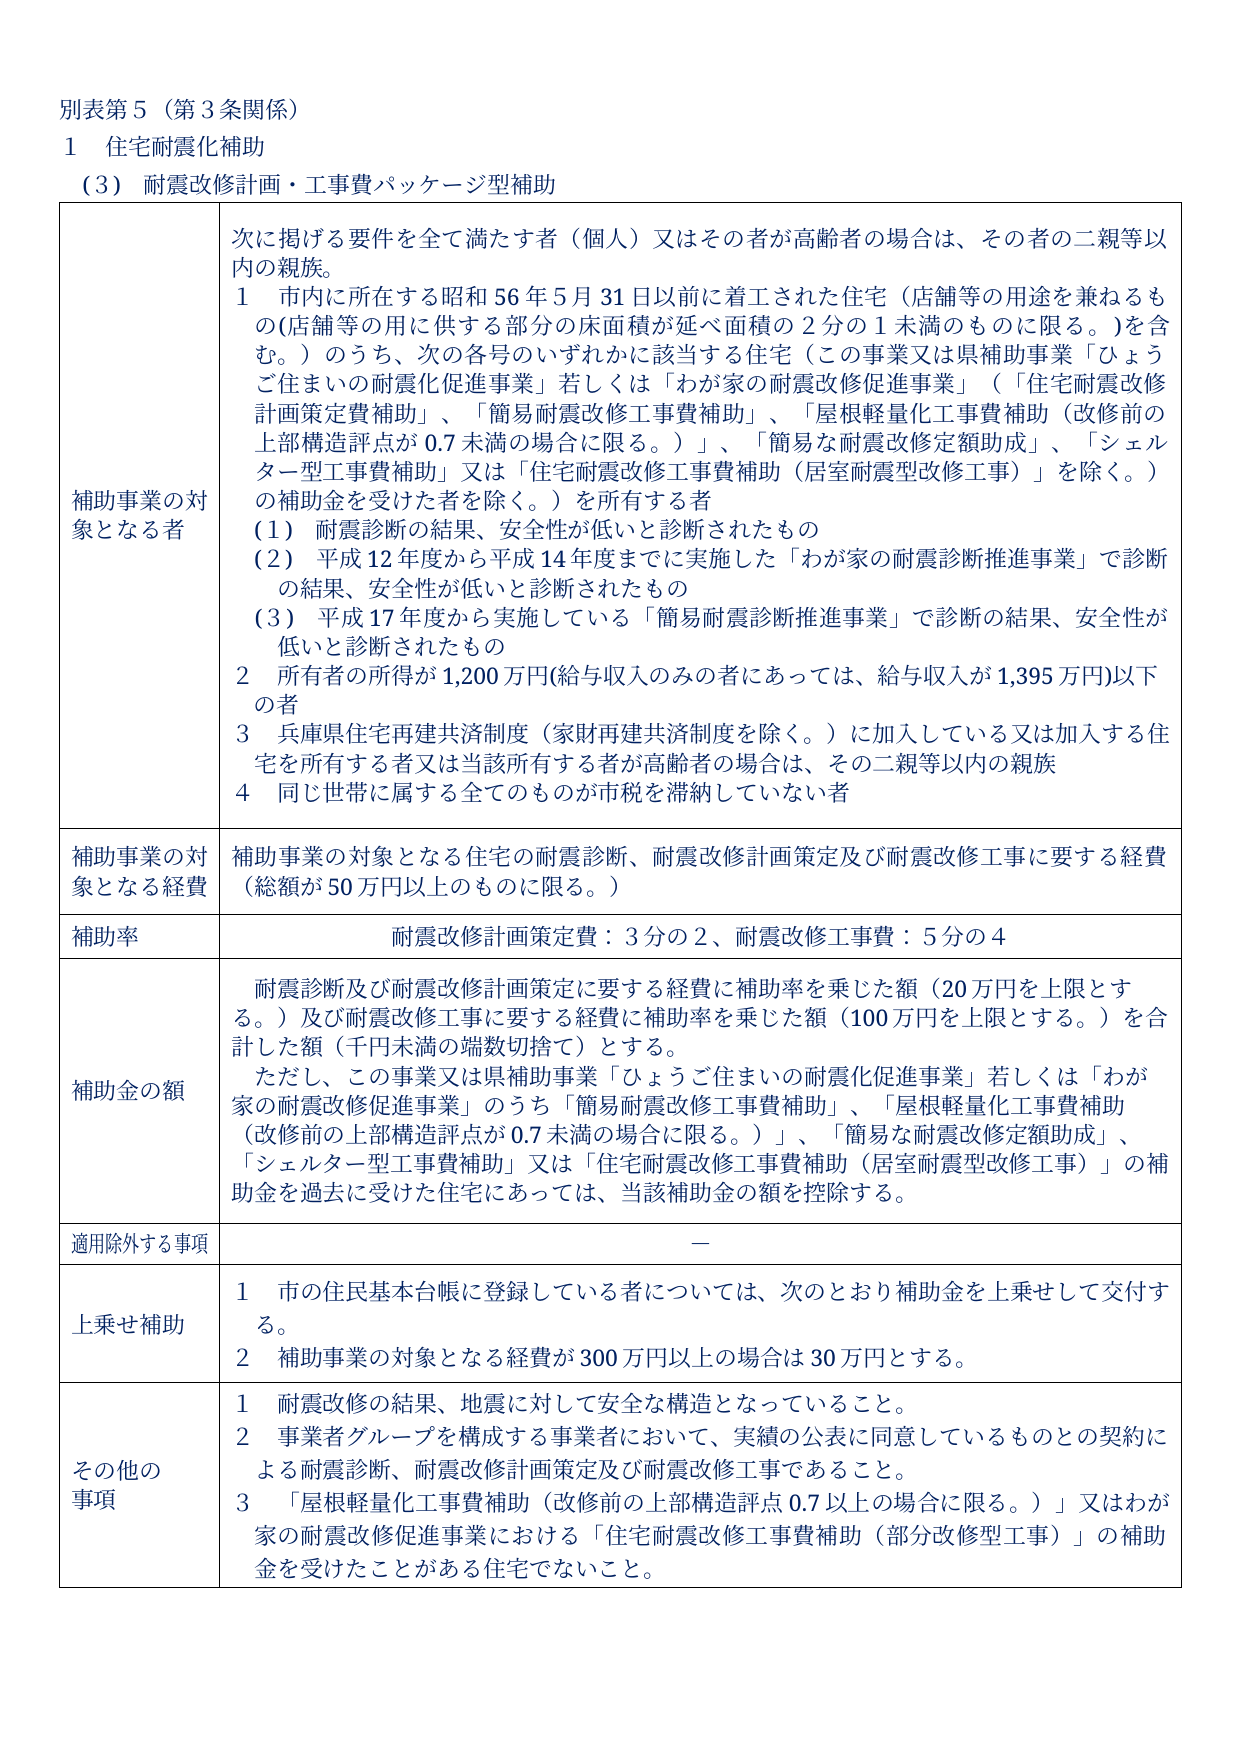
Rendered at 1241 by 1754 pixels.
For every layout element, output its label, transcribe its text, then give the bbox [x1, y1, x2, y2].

table_cell １ 耐震改修の結果、地震に対して安全な構造となっていること。 ２ 事業者グループを構成する事業者において、実績の公表に同意しているものとの契約による耐震診断、耐震改修計画策定及び耐震改修工事であること。 ３ 「屋根軽量化工事費補助（改修前の上部構造評点0.7以上の場合に限る。）」又はわが家の耐震改修促進事業における「住宅耐震改修工事費補助（部分改修型工事）」の補助金を受けたことがある住宅でないこと。 [220, 1383, 1181, 1587]
table_cell 補助事業の対象となる住宅の耐震診断、耐震改修計画策定及び耐震改修工事に要する経費（総額が50万円以上のものに限る。） [220, 829, 1181, 914]
table_cell 補助事業の対象となる経費 [60, 829, 219, 914]
table_cell － [220, 1224, 1181, 1264]
table_cell 耐震改修計画策定費：３分の２、耐震改修工事費：５分の４ [220, 915, 1181, 958]
text (３) 耐震改修計画・工事費パッケージ型補助 [59, 164, 1181, 202]
table_header 次に掲げる要件を全て満たす者（個人）又はその者が高齢者の場合は、その者の二親等以内の親族。 １ 市内に所在する昭和56年５月31日以前に着工された住宅（店舗等の用途を兼ねるもの(店舗等の用に供する部分の床面積が延べ面積の２分の１未満のものに限る。)を含む。）のうち、次の各号のいずれかに該当する住宅（この事業又は県補助事業「ひょうご住まいの耐震化促進事業」若しくは「わが家の耐震改修促進事業」（「住宅耐震改修計画策定費補助」、「簡易耐震改修工事費補助」、「屋根軽量化工事費補助（改修前の上部構造評点が0.7未満の場合に限る。）」、「簡易な耐震改修定額助成」、「シェルター型工事費補助」又は「住宅耐震改修工事費補助（居室耐震型改修工事）」を除く。）の補助金を受けた者を除く。）を所有する者 (１) 耐震診断の結果、安全性が低いと診断されたもの (２) 平成12年度から平成14年度までに実施した「わが家の耐震診断推進事業」で診断の結果、安全性が低いと診断されたもの (３) 平成17年度から実施している「簡易耐震診断推進事業」で診断の結果、安全性が低いと診断されたもの ２ 所有者の所得が1,200万円(給与収入のみの者にあっては、給与収入が1,395万円)以下 の者 ３ 兵庫県住宅再建共済制度（家財再建共済制度を除く。）に加入している又は加入する住宅を所有する者又は当該所有する者が高齢者の場合は、その二親等以内の親族 ４ 同じ世帯に属する全てのものが市税を滞納していない者 [220, 203, 1181, 828]
table_cell 補助率 [60, 915, 219, 958]
table_cell 上乗せ補助 [60, 1265, 219, 1382]
table_cell 補助金の額 [60, 959, 219, 1222]
table_cell 耐震診断及び耐震改修計画策定に要する経費に補助率を乗じた額（20万円を上限とする。）及び耐震改修工事に要する経費に補助率を乗じた額（100万円を上限とする。）を合計した額（千円未満の端数切捨て）とする。 ただし、この事業又は県補助事業「ひょうご住まいの耐震化促進事業」若しくは「わが家の耐震改修促進事業」のうち「簡易耐震改修工事費補助」、「屋根軽量化工事費補助（改修前の上部構造評点が0.7未満の場合に限る。）」、「簡易な耐震改修定額助成」、「シェルター型工事費補助」又は「住宅耐震改修工事費補助（居室耐震型改修工事）」の補助金を過去に受けた住宅にあっては、当該補助金の額を控除する。 [220, 959, 1181, 1222]
table_header 補助事業の対象となる者 [60, 203, 219, 828]
table_cell １ 市の住民基本台帳に登録している者については、次のとおり補助金を上乗せして交付する。 ２ 補助事業の対象となる経費が300万円以上の場合は30万円とする。 [220, 1265, 1181, 1382]
text 別表第５（第３条関係） [59, 89, 1181, 127]
table_cell 適用除外する事項 [60, 1224, 219, 1264]
text １ 住宅耐震化補助 [59, 127, 1181, 164]
table_cell その他の 事項 [60, 1383, 219, 1587]
